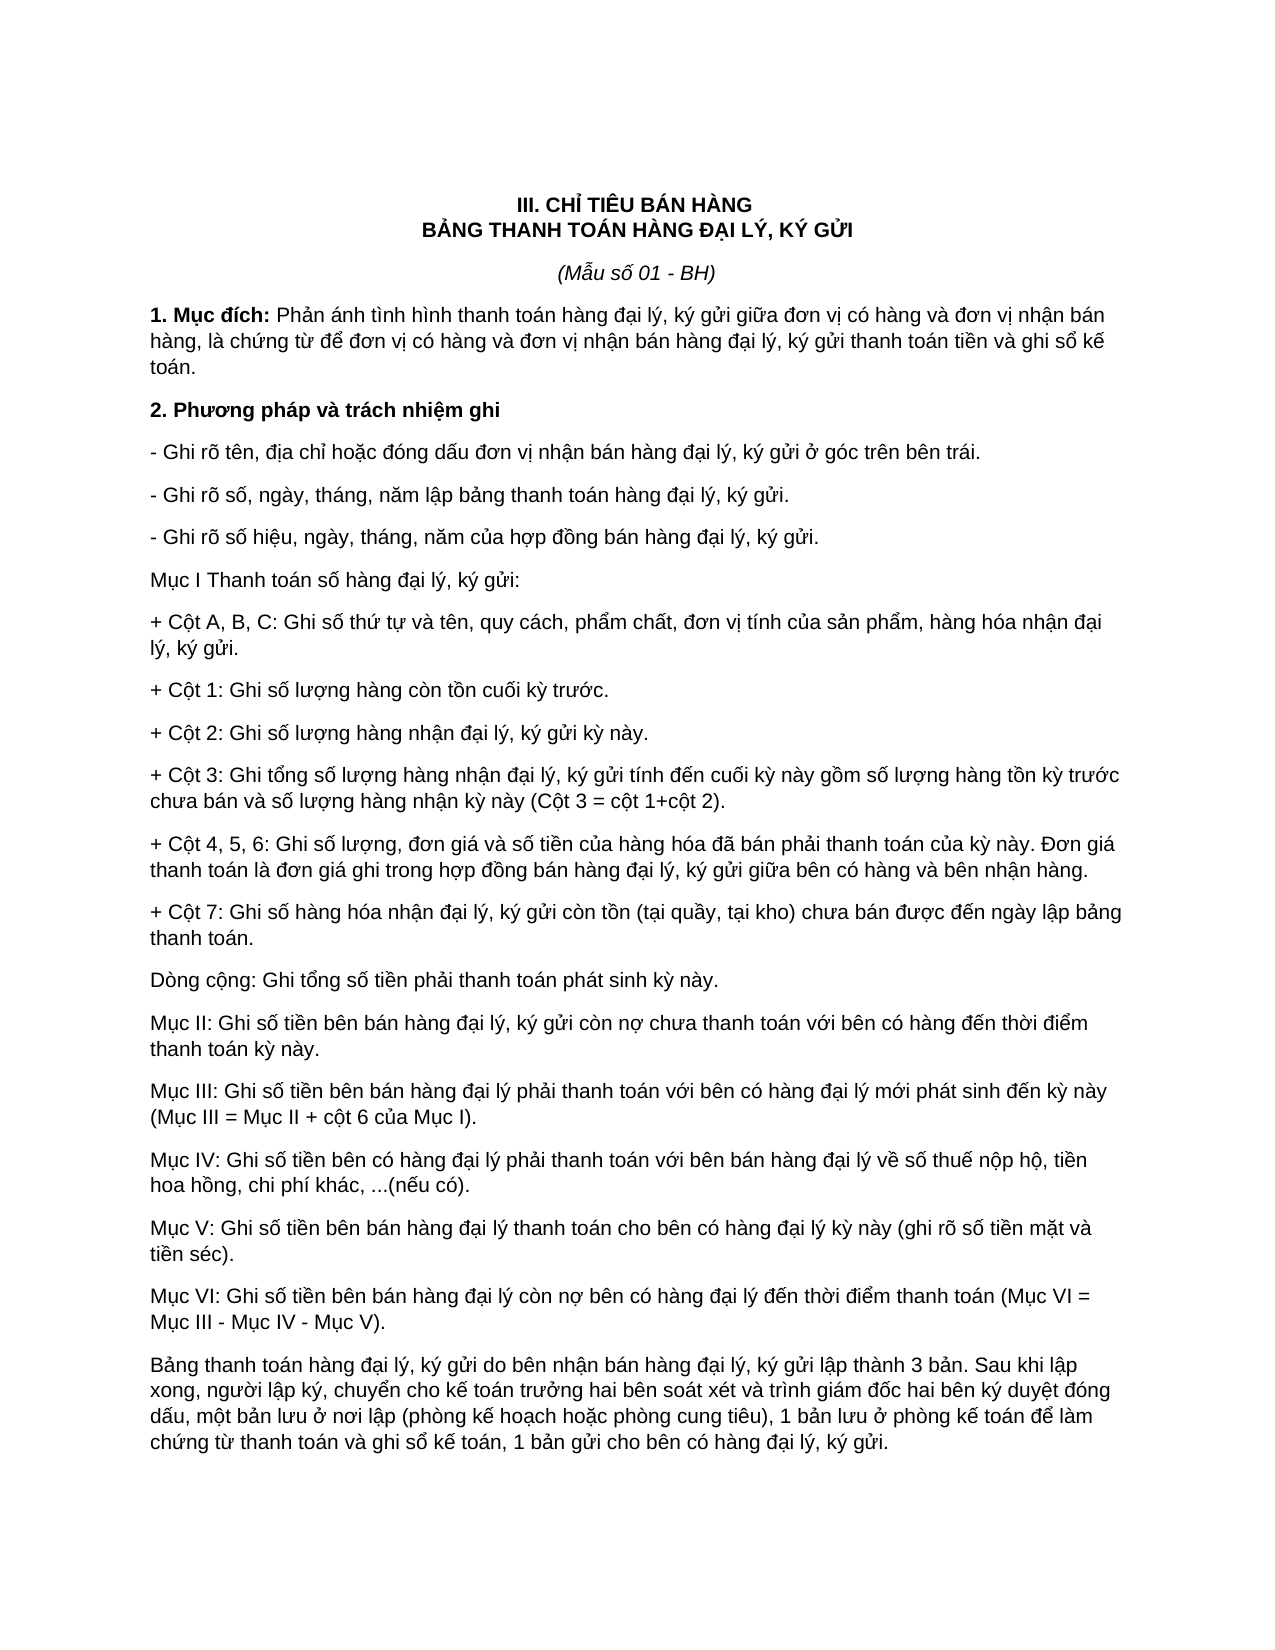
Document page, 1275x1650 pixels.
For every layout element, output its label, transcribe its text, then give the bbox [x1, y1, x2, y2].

text + Cột 4, 5, 6: Ghi số lượng, đơn giá và số tiền của hàng hóa đã bán phải thanh toán của kỳ này. Đơn giá thanh toán là đơn giá ghi trong hợp đồng bán hàng đại lý, ký gửi giữa bên có hàng và bên nhận hàng. [150, 832, 1125, 881]
text + Cột 7: Ghi số hàng hóa nhận đại lý, ký gửi còn tồn (tại quầy, tại kho) chưa bán được đến ngày lập bảng thanh toán. [150, 900, 1125, 950]
text Mục VI: Ghi số tiền bên bán hàng đại lý còn nợ bên có hàng đại lý đến thời điểm thanh toán (Mục VI = Mục III - Mục IV - Mục V). [150, 1284, 1125, 1334]
text + Cột 3: Ghi tổng số lượng hàng nhận đại lý, ký gửi tính đến cuối kỳ này gồm số lượng hàng tồn kỳ trước chưa bán và số lượng hàng nhận kỳ này (Cột 3 = cột 1+cột 2). [150, 763, 1125, 813]
text + Cột 2: Ghi số lượng hàng nhận đại lý, ký gửi kỳ này. [150, 721, 1125, 745]
text Mục V: Ghi số tiền bên bán hàng đại lý thanh toán cho bên có hàng đại lý kỳ này (ghi rõ số tiền mặt và tiền séc). [150, 1216, 1125, 1266]
text (Mẫu số 01 - BH) [150, 261, 1125, 285]
text 2. Phương pháp và trách nhiệm ghi [150, 397, 1125, 421]
text - Ghi rõ tên, địa chỉ hoặc đóng dấu đơn vị nhận bán hàng đại lý, ký gửi ở góc trên bên trái. [150, 440, 1125, 464]
text Dòng cộng: Ghi tổng số tiền phải thanh toán phát sinh kỳ này. [150, 968, 1125, 992]
text III. CHỈ TIÊU BÁN HÀNG BẢNG THANH TOÁN HÀNG ĐẠI LÝ, KÝ GỬI [150, 192, 1125, 242]
text + Cột A, B, C: Ghi số thứ tự và tên, quy cách, phẩm chất, đơn vị tính của sản phẩm, hàng hóa nhận đại lý, ký gửi. [150, 610, 1125, 660]
text Bảng thanh toán hàng đại lý, ký gửi do bên nhận bán hàng đại lý, ký gửi lập thành 3 bản. Sau khi lập xong, người lập ký, chuyển cho kế toán trưởng hai bên soát xét và trình giám đốc hai bên ký duyệt đóng dấu, một bản lưu ở nơi lập (phòng kế hoạch hoặc phòng cung tiêu), 1 bản lưu ở phòng kế toán để làm chứng từ thanh toán và ghi sổ kế toán, 1 bản gửi cho bên có hàng đại lý, ký gửi. [150, 1352, 1125, 1454]
text Mục II: Ghi số tiền bên bán hàng đại lý, ký gửi còn nợ chưa thanh toán với bên có hàng đến thời điểm thanh toán kỳ này. [150, 1011, 1125, 1061]
text - Ghi rõ số, ngày, tháng, năm lập bảng thanh toán hàng đại lý, ký gửi. [150, 482, 1125, 506]
text + Cột 1: Ghi số lượng hàng còn tồn cuối kỳ trước. [150, 678, 1125, 702]
text Mục IV: Ghi số tiền bên có hàng đại lý phải thanh toán với bên bán hàng đại lý về số thuế nộp hộ, tiền hoa hồng, chi phí khác, ...(nếu có). [150, 1147, 1125, 1197]
text - Ghi rõ số hiệu, ngày, tháng, năm của hợp đồng bán hàng đại lý, ký gửi. [150, 525, 1125, 549]
text Mục I Thanh toán số hàng đại lý, ký gửi: [150, 567, 1125, 591]
text 1. Mục đích: Phản ánh tình hình thanh toán hàng đại lý, ký gửi giữa đơn vị có hàng và đơn vị nhận bán hàng, là chứng từ để đơn vị có hàng và đơn vị nhận bán hàng đại lý, ký gửi thanh toán tiền và ghi sổ kế toán. [150, 303, 1125, 379]
text Mục III: Ghi số tiền bên bán hàng đại lý phải thanh toán với bên có hàng đại lý mới phát sinh đến kỳ này (Mục III = Mục II + cột 6 của Mục I). [150, 1079, 1125, 1129]
